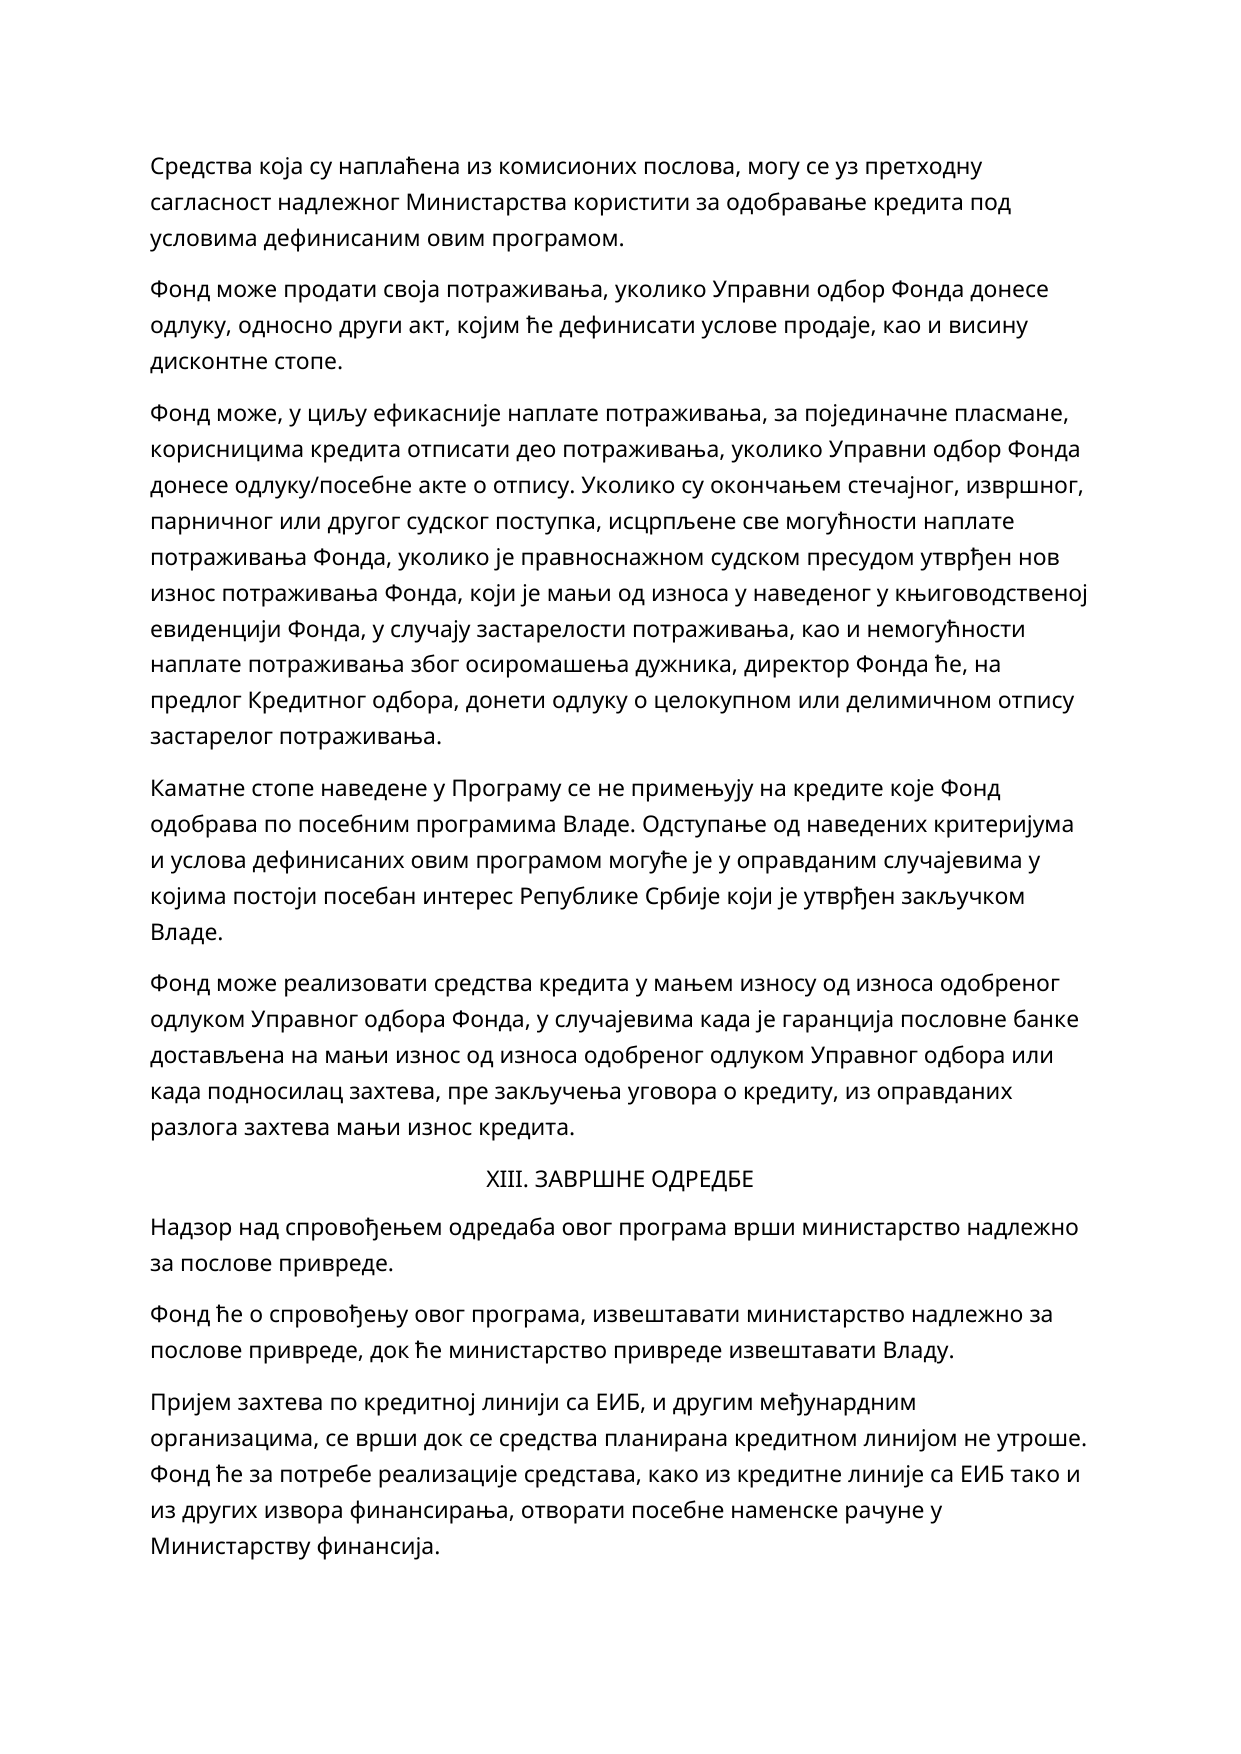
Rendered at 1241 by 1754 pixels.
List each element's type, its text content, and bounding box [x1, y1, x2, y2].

text Фонд ће о спровођењу овог програма, извештавати министарство надлежно за послове привреде, док ће министарство привреде извештавати Владу. [150, 1298, 1090, 1366]
text Надзор над спровођењем одредаба овог програма врши министарство надлежно за послове привреде. [150, 1211, 1090, 1278]
text Фонд може, у циљу ефикасније наплате потраживања, за појединачне пласмане, корисницима кредита отписати део потраживања, уколико Управни одбор Фонда донесе одлуку/посебне акте о отпису. Уколико су окончањем стечајног, извршног, парничног или другог судског поступка, исцрпљене све могућности наплате потраживања Фонда, уколико је правноснажном судском пресудом утврђен нов износ потраживања Фонда, који је мањи од износа у наведеног у књиговодственој евиденцији Фонда, у случају застарелости потраживања, као и немогућности наплате потраживања због осиромашења дужника, директор Фонда ће, на предлог Кредитног одбора, донети одлуку о целокупном или делимичном отпису застарелог потраживања. [150, 397, 1090, 752]
text Пријем захтева по кредитној линији са ЕИБ, и другим међунардним организацима, се врши док се средства планирана кредитном линијом не утроше. Фонд ће за потребе реализације средстава, како из кредитне линије са ЕИБ тако и из других извора финансирања, отворати посебне наменске рачуне у Министарству финансија. [150, 1386, 1090, 1561]
text Фонд може продати своја потраживања, уколико Управни одбор Фонда донесе одлуку, односно други акт, којим ће дефинисати услове продаје, као и висину дисконтне стопе. [150, 273, 1090, 377]
text Каматне стопе наведене у Програму се не примењују на кредите које Фонд одобрава по посебним програмима Владе. Одступање од наведених критеријума и услова дефинисаних овим програмом могуће је у оправданим случајевима у којима постоји посебан интерес Републике Србије који је утврђен закључком Владе. [150, 772, 1090, 947]
text XIII. ЗАВРШНЕ ОДРЕДБЕ [150, 1162, 1090, 1194]
text Фонд може реализовати средства кредита у мањем износу од износа одобреног одлуком Управног одбора Фонда, у случајевима када је гаранција пословне банке достављена на мањи износ од износа одобреног одлуком Управног одбора или када подносилац захтева, пре закључења уговора о кредиту, из оправданих разлога захтева мањи износ кредита. [150, 967, 1090, 1142]
text Средства која су наплаћена из комисионих послова, могу се уз претходну сагласност надлежног Министарства користити за одобравање кредита под условима дефинисаним овим програмом. [150, 150, 1090, 253]
